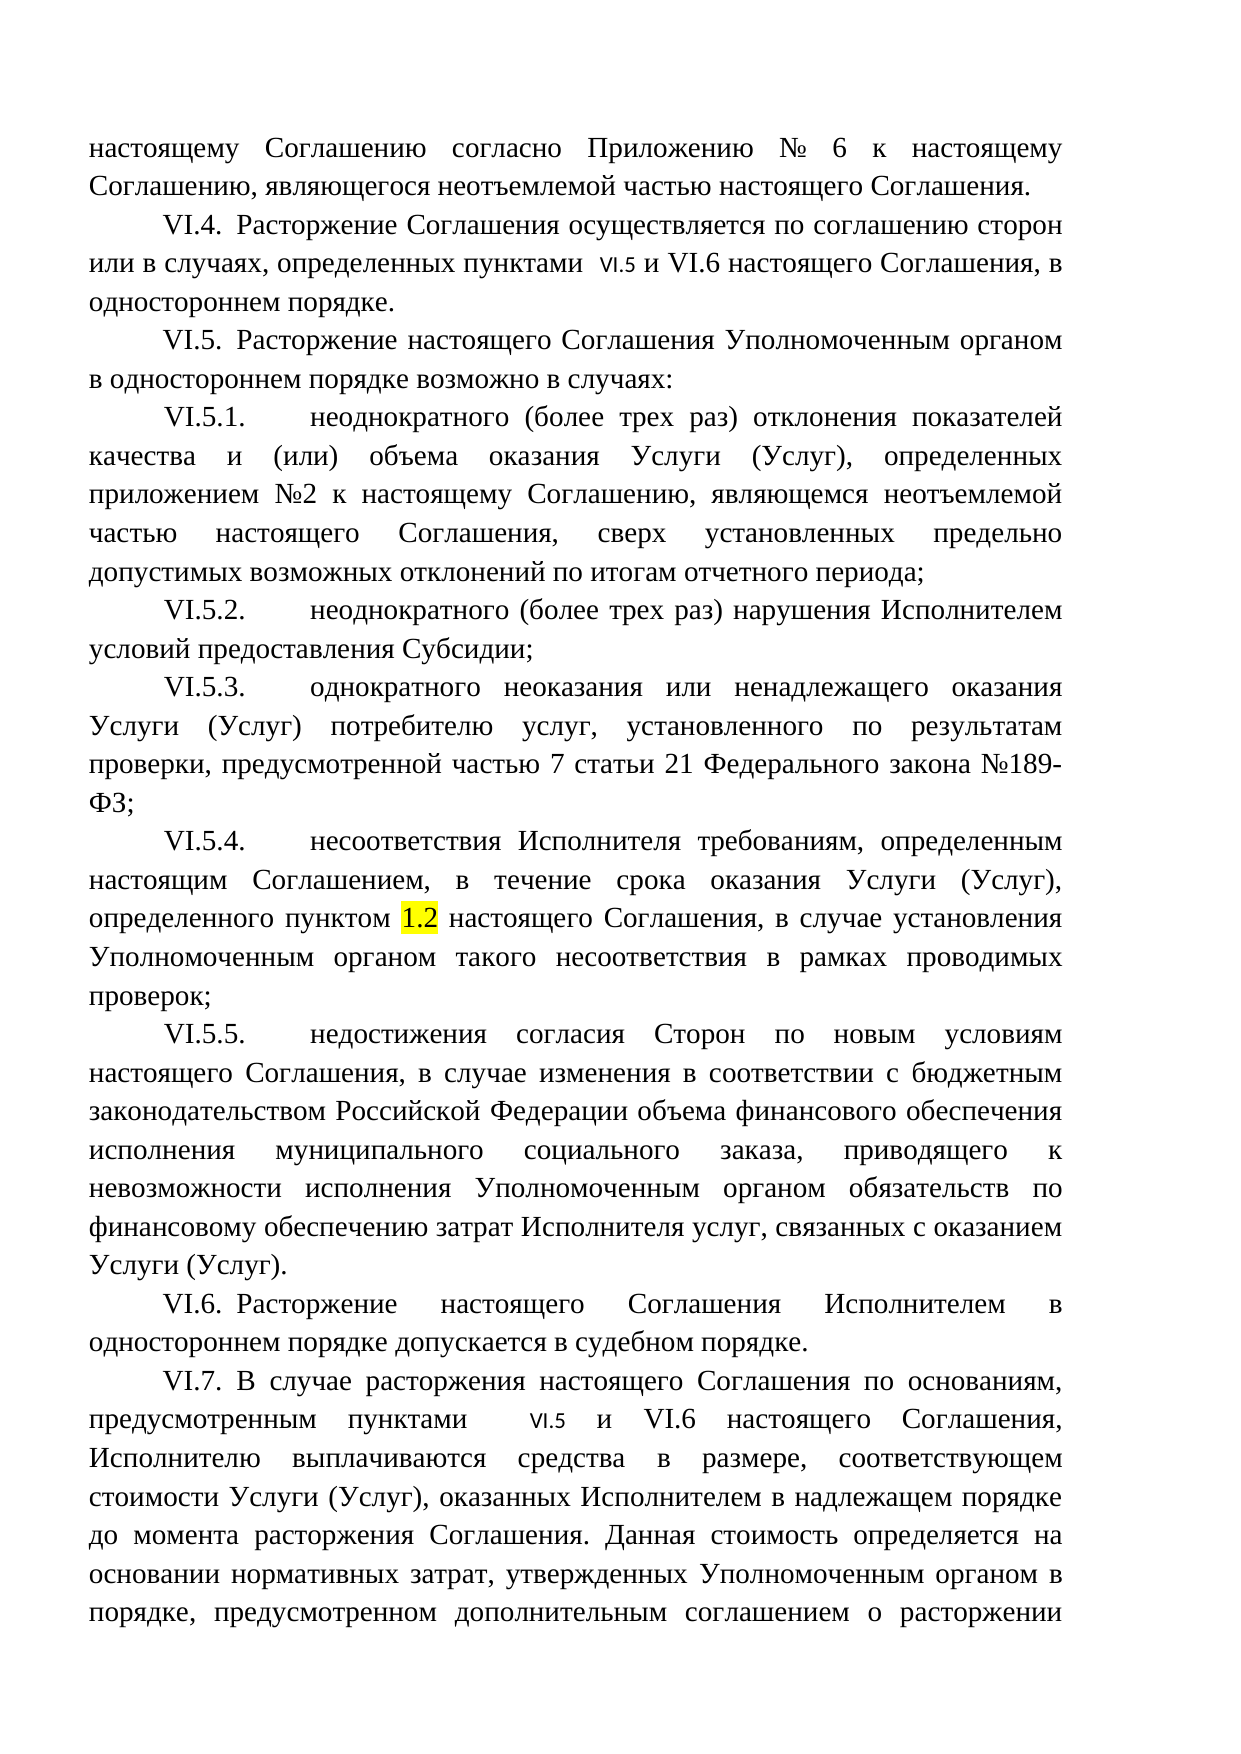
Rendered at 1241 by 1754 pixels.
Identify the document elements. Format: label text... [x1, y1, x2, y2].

list Расторжение настоящего Соглашения Исполнителем в одностороннем порядке допускается в судебном порядке. [89, 1286, 1063, 1358]
list неоднократного (более трех раз) отклонения показателей качества и (или) объема оказания Услуги (Услуг), определенных приложением №2 к настоящему Соглашению, являющемся неотъемлемой частью настоящего Соглашения, сверх установленных предельно допустимых возможных отклонений по итогам отчетного периода; [89, 399, 1063, 587]
list недостижения согласия Сторон по новым условиям настоящего Соглашения, в случае изменения в соответствии с бюджетным законодательством Российской Федерации объема финансового обеспечения исполнения муниципального социального заказа, приводящего к невозможности исполнения Уполномоченным органом обязательств по финансовому обеспечению затрат Исполнителя услуг, связанных с оказанием Услуги (Услуг). [89, 1016, 1063, 1281]
list однократного неоказания или ненадлежащего оказания Услуги (Услуг) потребителю услуг, установленного по результатам проверки, предусмотренной частью 7 статьи 21 Федерального закона №189-ФЗ; [89, 669, 1063, 818]
list Расторжение Соглашения осуществляется по соглашению сторон или в случаях, определенных пунктами 6.5 и 6.6 настоящего Соглашения, в одностороннем порядке. [89, 207, 1063, 317]
list Расторжение настоящего Соглашения Уполномоченным органом в одностороннем порядке возможно в случаях: [89, 322, 1063, 394]
list несоответствия Исполнителя требованиям, определенным настоящим Соглашением, в течение срока оказания Услуги (Услуг), определенного пунктом 1.2 настоящего Соглашения, в случае установления Уполномоченным органом такого несоответствия в рамках проводимых проверок; [89, 823, 1063, 1011]
list неоднократного (более трех раз) нарушения Исполнителем условий предоставления Субсидии; [89, 592, 1063, 664]
